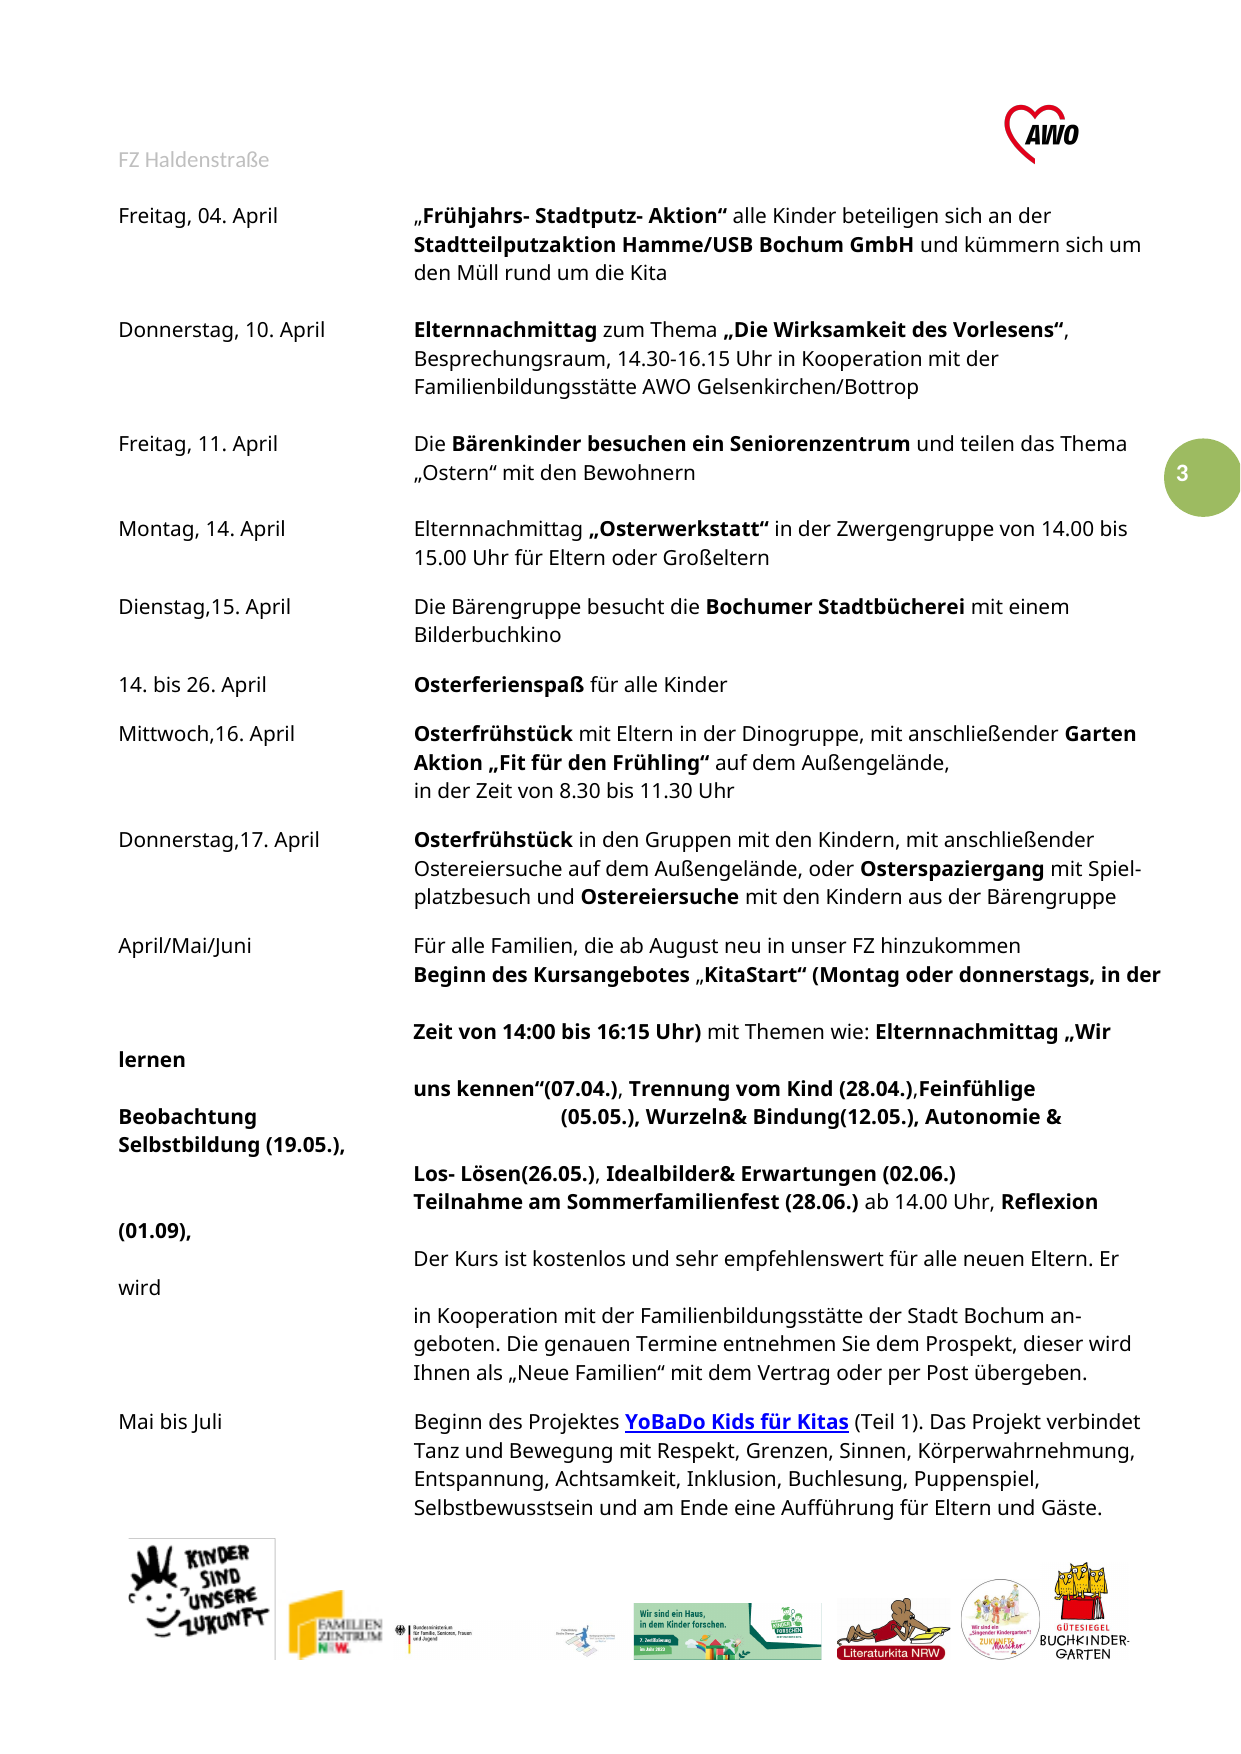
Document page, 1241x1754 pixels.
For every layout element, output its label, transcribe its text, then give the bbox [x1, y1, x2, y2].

picture [392, 1603, 822, 1660]
text Donnerstag,17. April Osterfrühstück in den Gruppen mit den Kindern, mit anschließender Ostereiersuche auf dem Außengelände, oder Osterspaziergang mit Spiel-platzbesuch und Ostereiersuche mit den Kindern aus der Bärengruppe [118, 825, 1166, 911]
text Montag, 14. April Elternnachmittag „Osterwerkstatt“ in der Zwergengruppe von 14.00 bis 15.00 Uhr für Eltern oder Großeltern [118, 514, 1166, 571]
picture [1003, 101, 1080, 168]
text Dienstag,15. April Die Bärengruppe besucht die Bochumer Stadtbücherei mit einem Bilderbuchkino [118, 592, 1166, 649]
text Freitag, 11. April Die Bärenkinder besuchen ein Seniorenzentrum und teilen das Thema „Ostern“ mit den Bewohnern [118, 429, 1166, 486]
text Mittwoch,16. April Osterfrühstück mit Eltern in der Dinogruppe, mit anschließender Garten Aktion „Fit für den Frühling“ auf dem Außengelände, in der Zeit von 8.30 bis 11.30 Uhr [118, 719, 1166, 804]
text Donnerstag, 10. April Elternnachmittag zum Thema „Die Wirksamkeit des Vorlesens“, Besprechungsraum, 14.30-16.15 Uhr in Kooperation mit der Familienbildungsstätte AWO Gelsenkirchen/Bottrop [118, 315, 1166, 401]
text Freitag, 04. April „Frühjahrs- Stadtputz- Aktion“ alle Kinder beteiligen sich an der Stadtteilputzaktion Hamme/USB Bochum GmbH und kümmern sich um den Müll rund um die Kita [118, 202, 1166, 287]
text April/Mai/Juni Für alle Familien, die ab August neu in unser FZ hinzukommen Beginn des Kursangebotes „KitaStart“ (Montag oder donnerstags, in der Zeit von 14:00 bis 16:15 Uhr) mit Themen wie: Elternnachmittag „Wir lernen uns kennen“(07.04.), Trennung vom Kind (28.04.),Feinfühlige Beobachtung (05.05.), Wurzeln& Bindung(12.05.), Autonomie & Selbstbildung (19.05.), Los- Lösen(26.05.), Idealbilder& Erwartungen (02.06.) Teilnahme am Sommerfamilienfest (28.06.) ab 14.00 Uhr, Reflexion (01.09), Der Kurs ist kostenlos und sehr empfehlenswert für alle neuen Eltern. Er wird in Kooperation mit der Familienbildungsstätte der Stadt Bochum an- geboten. Die genauen Termine entnehmen Sie dem Prospekt, dieser wird Ihnen als „Neue Familien“ mit dem Vertrag oder per Post übergeben. [118, 931, 1166, 1386]
picture [960, 1579, 1040, 1660]
text 14. bis 26. April Osterferienspaß für alle Kinder [118, 670, 1166, 698]
picture [128, 1537, 383, 1660]
